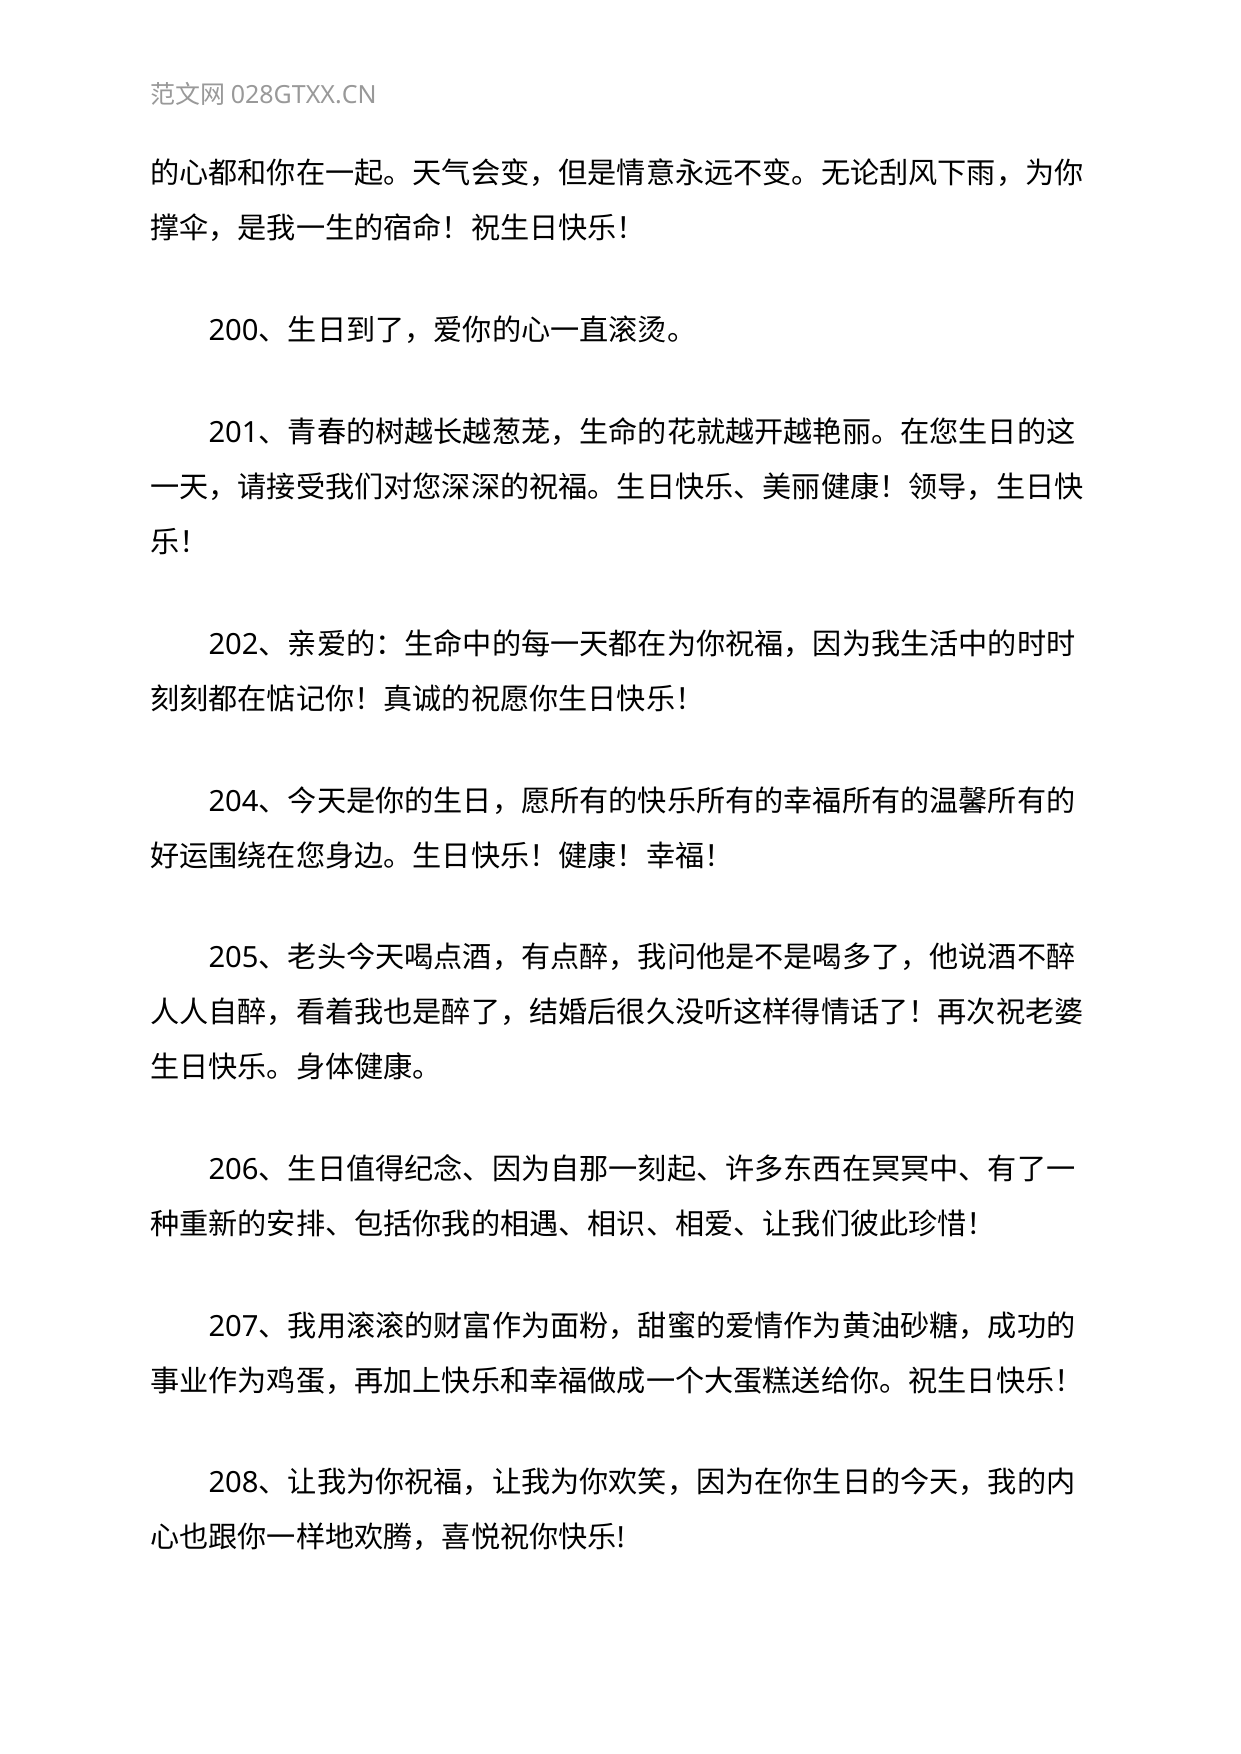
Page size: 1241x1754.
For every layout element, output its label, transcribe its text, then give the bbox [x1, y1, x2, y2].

text 201、青春的树越长越葱茏，生命的花就越开越艳丽。在您生日的这一天，请接受我们对您深深的祝福。生日快乐、美丽健康！领导，生日快乐！ [150, 409, 1090, 561]
text 204、今天是你的生日，愿所有的快乐所有的幸福所有的温馨所有的好运围绕在您身边。生日快乐！健康！幸福！ [150, 777, 1090, 874]
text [150, 150, 1090, 247]
text 206、生日值得纪念、因为自那一刻起、许多东西在冥冥中、有了一种重新的安排、包括你我的相遇、相识、相爱、让我们彼此珍惜！ [150, 1146, 1090, 1243]
text 200、生日到了，爱你的心一直滚烫。 [150, 307, 1090, 349]
text 205、老头今天喝点酒，有点醉，我问他是不是喝多了，他说酒不醉人人自醉，看着我也是醉了，结婚后很久没听这样得情话了！再次祝老婆生日快乐。身体健康。 [150, 934, 1090, 1086]
text 208、让我为你祝福，让我为你欢笑，因为在你生日的今天，我的内心也跟你一样地欢腾，喜悦祝你快乐! [150, 1459, 1090, 1556]
text 207、我用滚滚的财富作为面粉，甜蜜的爱情作为黄油砂糖，成功的事业作为鸡蛋，再加上快乐和幸福做成一个大蛋糕送给你。祝生日快乐！ [150, 1302, 1090, 1399]
text 202、亲爱的：生命中的每一天都在为你祝福，因为我生活中的时时刻刻都在惦记你！真诚的祝愿你生日快乐！ [150, 620, 1090, 718]
